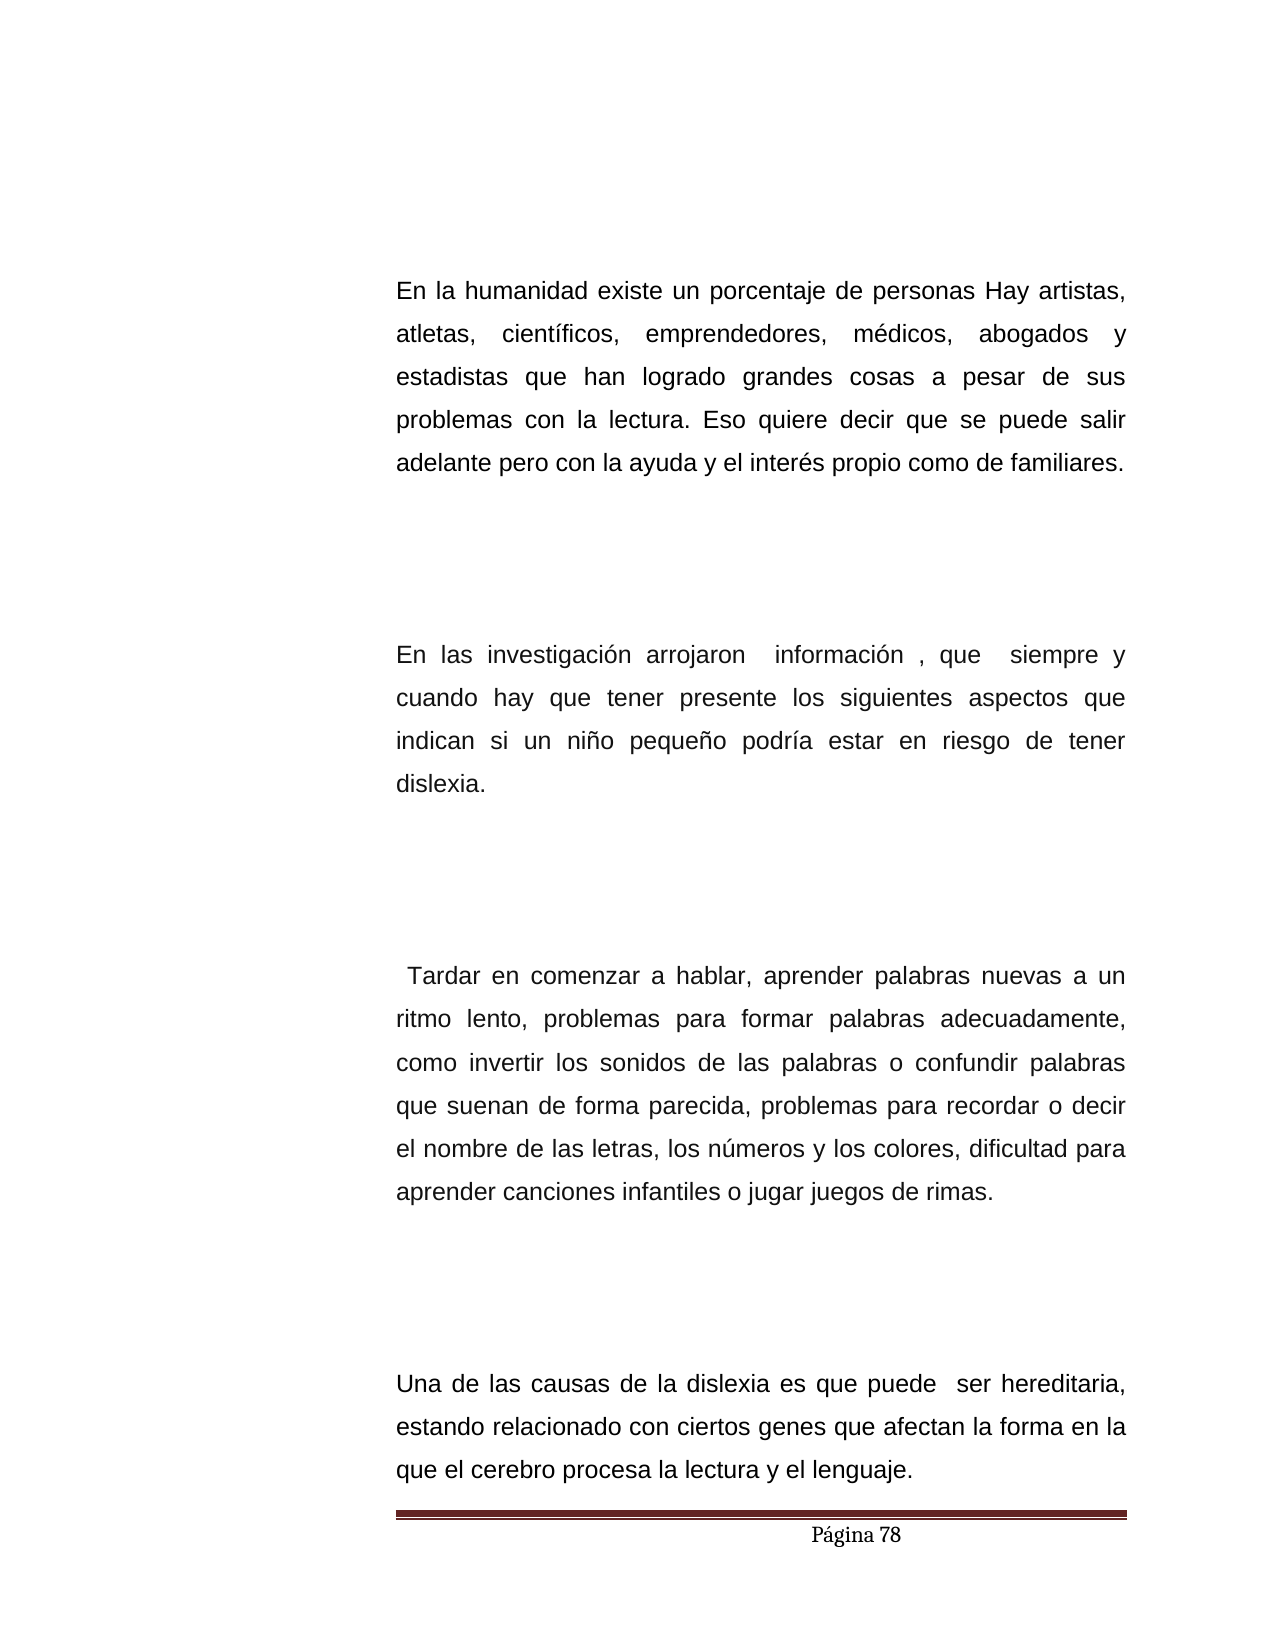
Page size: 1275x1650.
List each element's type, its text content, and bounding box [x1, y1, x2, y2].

text En las investigación arrojaron información , que siempre y cuando hay que tener presente los siguientes aspectos que indican si un niño pequeño podría estar en riesgo de tener dislexia. [396, 640, 1127, 798]
text Tardar en comenzar a hablar, aprender palabras nuevas a un ritmo lento, problemas para formar palabras adecuadamente, como invertir los sonidos de las palabras o confundir palabras que suenan de forma parecida, problemas para recordar o decir el nombre de las letras, los números y los colores, dificultad para aprender canciones infantiles o jugar juegos de rimas. [396, 961, 1127, 1206]
text Una de las causas de la dislexia es que puede ser hereditaria, estando relacionado con ciertos genes que afectan la forma en la que el cerebro procesa la lectura y el lenguaje. [396, 1369, 1127, 1484]
text En la humanidad existe un porcentaje de personas Hay artistas, atletas, científicos, emprendedores, médicos, abogados y estadistas que han logrado grandes cosas a pesar de sus problemas con la lectura. Eso quiere decir que se puede salir adelante pero con la ayuda y el interés propio como de familiares. [396, 276, 1127, 477]
